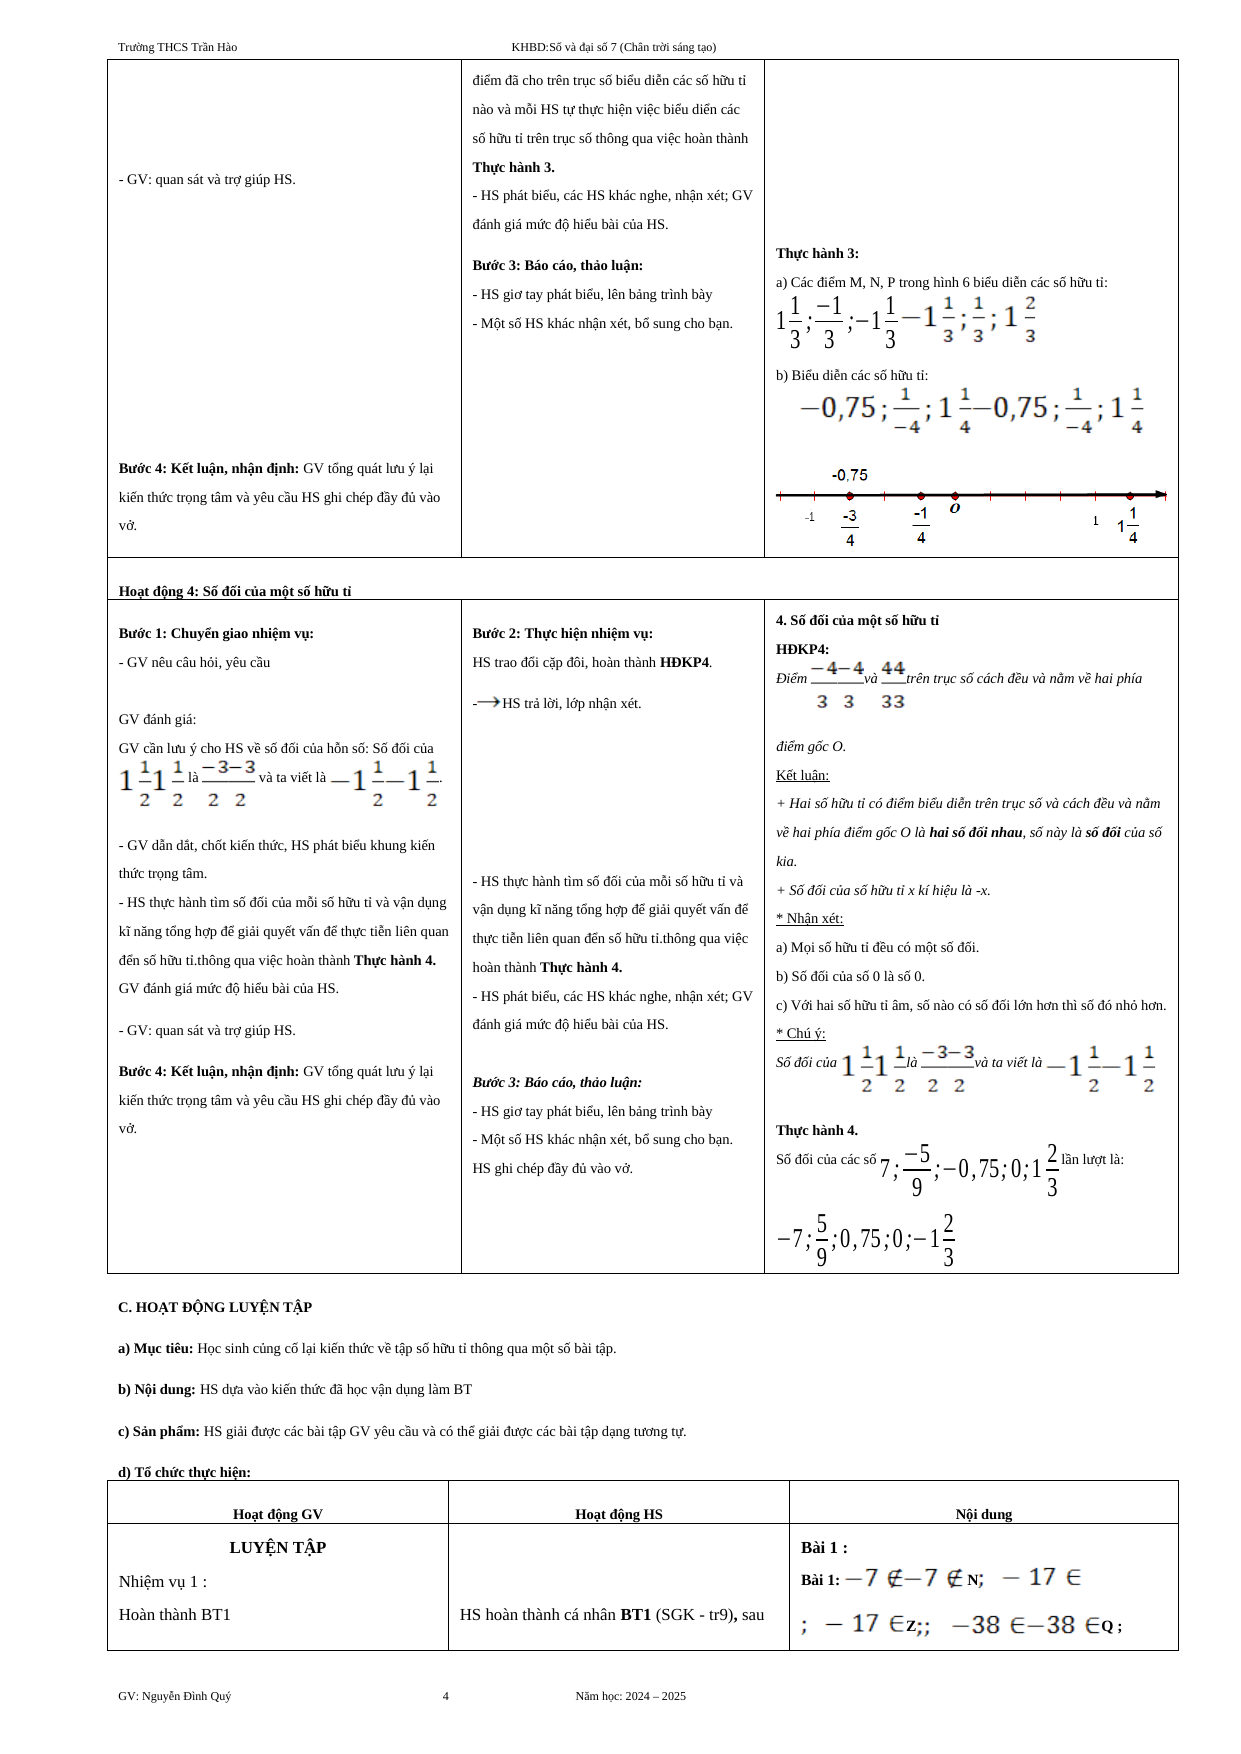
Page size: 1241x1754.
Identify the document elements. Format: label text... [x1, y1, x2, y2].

table_cell Hoạt động 4: Số đối của một số hữu tỉ [108, 558, 1178, 599]
table_cell Bước 1: Chuyển giao nhiệm vụ: - GV nêu câu hỏi, yêu cầu GV đánh giá: GV cần lưu ý cho HS về số đối của hỗn số: Số đối của là và ta viết là . - GV dẫn dắt, chốt kiến thức, HS phát biểu khung kiến thức trọng tâm. - HS thực hành tìm số đối của mỗi số hữu tỉ và vận dụng kĩ năng tổng hợp để giải quyết vấn để thực tiễn liên quan đển số hữu tỉ.thông qua việc hoàn thành Thực hành 4. GV đánh giá mức độ hiểu bài của HS. - GV: quan sát và trợ giúp HS. Bước 4: Kết luận, nhận định: GV tổng quát lưu ý lại kiến thức trọng tâm và yêu cầu HS ghi chép đầy đủ vào vở. [108, 600, 461, 1273]
table_cell 4. Số đối của một số hữu tỉ HĐKP4: Điểm và trên trục số cách đều và nằm về hai phía điểm gốc O. Kết luận: + Hai số hữu tỉ có điểm biểu diễn trên trục số và cách đều và nằm về hai phía điểm gốc O là hai số đối nhau, số này là số đối của số kia. + Số đối của số hữu tỉ x kí hiệu là -x. * Nhận xét: a) Mọi số hữu tỉ đều có một số đối. b) Số đối của số 0 là số 0. c) Với hai số hữu tỉ âm, số nào có số đối lớn hơn thì số đó nhỏ hơn. * Chú ý: Số đối của là và ta viết là Thực hành 4. Số đối của các số lần lượt là: [765, 600, 1178, 1273]
text d) Tổ chức thực hiện: [118, 1452, 1166, 1480]
picture [477, 682, 502, 732]
picture [978, 1557, 1083, 1598]
text C. HOẠT ĐỘNG LUYỆN TẬP [118, 1287, 1166, 1315]
table_header Hoạt động HS [449, 1481, 789, 1523]
picture [844, 1562, 963, 1598]
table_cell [108, 1524, 448, 1650]
picture [900, 292, 1036, 355]
picture [810, 657, 864, 721]
table_header Hoạt động GV [108, 1481, 448, 1523]
picture [775, 458, 1167, 557]
text c) Sản phẩm: HS giải được các bài tập GV yêu cầu và có thể giải được các bài tập dạng tương tự. [118, 1410, 1166, 1439]
picture [951, 1608, 1102, 1645]
picture [881, 657, 907, 721]
picture [921, 1041, 975, 1105]
picture [1046, 1041, 1156, 1105]
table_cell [449, 1524, 789, 1650]
picture [329, 756, 439, 819]
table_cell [108, 60, 461, 557]
picture [801, 1603, 906, 1645]
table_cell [765, 60, 1178, 557]
picture [202, 756, 256, 819]
picture [118, 756, 185, 819]
picture [799, 383, 1144, 446]
table_header Nội dung [790, 1481, 1178, 1523]
picture [916, 1608, 932, 1645]
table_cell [790, 1524, 1178, 1650]
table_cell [462, 60, 764, 557]
text b) Nội dung: HS dựa vào kiến thức đã học vận dụng làm BT [118, 1369, 1166, 1398]
picture [840, 1041, 907, 1105]
table_cell Bước 2: Thực hiện nhiệm vụ: HS trao đổi cặp đôi, hoàn thành HĐKP4. -HS trả lời, lớp nhận xét. - HS thực hành tìm số đối của mỗi số hữu tỉ và vận dụng kĩ năng tổng hợp để giải quyết vấn để thực tiễn liên quan đển số hữu tỉ.thông qua việc hoàn thành Thực hành 4. - HS phát biểu, các HS khác nghe, nhận xét; GV đánh giá mức độ hiểu bài của HS. Bước 3: Báo cáo, thảo luận: - HS giơ tay phát biểu, lên bảng trình bày - Một số HS khác nhận xét, bổ sung cho bạn. HS ghi chép đầy đủ vào vở. [462, 600, 764, 1273]
text a) Mục tiêu: Học sinh củng cố lại kiến thức về tập số hữu tỉ thông qua một số bài tập. [118, 1328, 1166, 1357]
